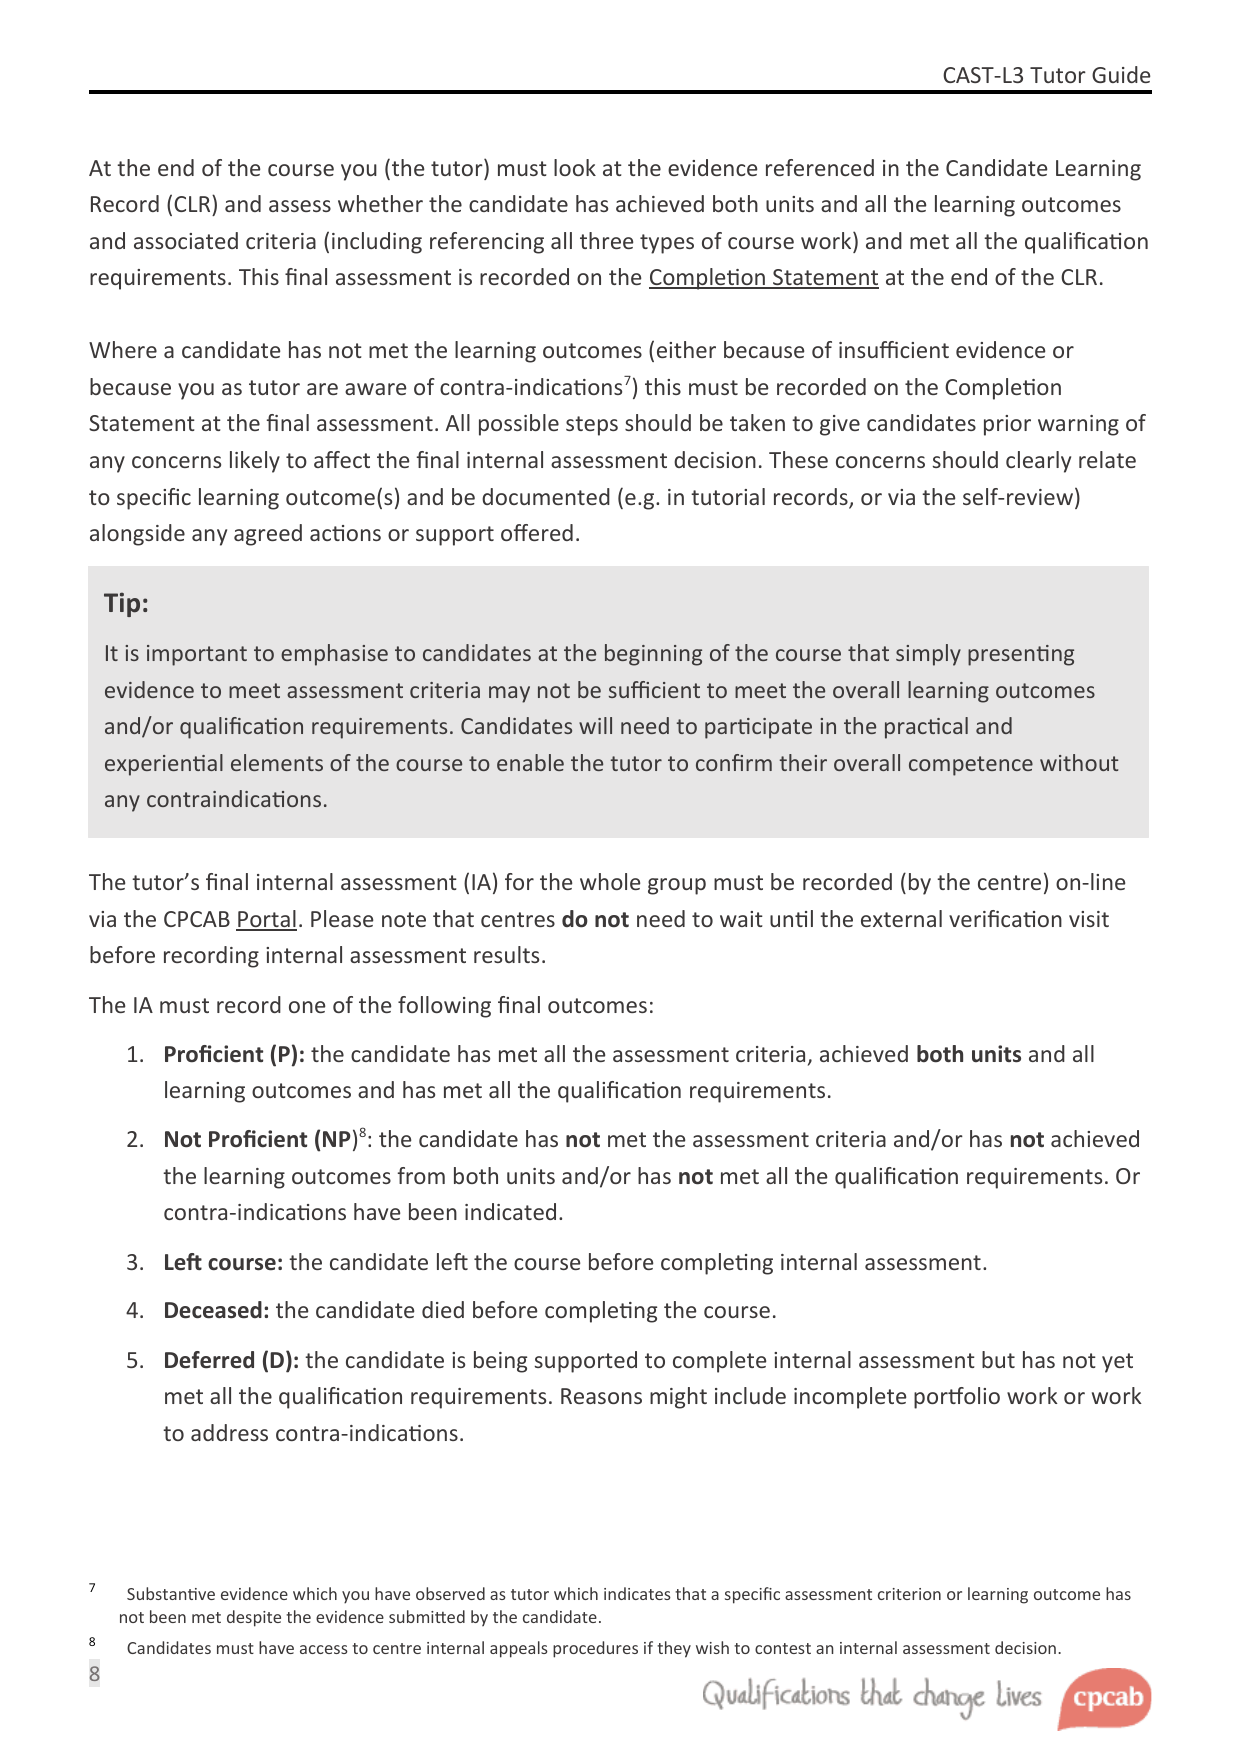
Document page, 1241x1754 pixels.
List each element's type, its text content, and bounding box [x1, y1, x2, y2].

list Deceased: the candidate died before completing the course. [126, 1295, 1152, 1325]
list Deferred (D): the candidate is being supported to complete internal assessment but has not yet met all the qualification requirements. Reasons might include incomplete portfolio work or work to address contra-indications. [126, 1344, 1152, 1447]
text The tutor’s final internal assessment (IA) for the whole group must be recorded (by the centre) on-line via the CPCAB Portal. Please note that centres do not need to wait until the external verification visit before recording internal assessment results. [89, 867, 1152, 970]
list Proficient (P): the candidate has met all the assessment criteria, achieved both units and all learning outcomes and has met all the qualification requirements. [126, 1038, 1152, 1105]
list Not Proficient (NP): the candidate has not met the assessment criteria and/or has not achieved the learning outcomes from both units and/or has not met all the qualification requirements. Or contra-indications have been indicated. [126, 1123, 1152, 1227]
picture [703, 1668, 1152, 1731]
text Where a candidate has not met the learning outcomes (either because of insufficient evidence or because you as tutor are aware of contra-indications) this must be recorded on the Completion Statement at the final assessment. All possible steps should be taken to give candidates prior warning of any concerns likely to affect the final internal assessment decision. These concerns should clearly relate to specific learning outcome(s) and be documented (e.g. in tutorial records, or via the self-review) alongside any agreed actions or support offered. [89, 334, 1152, 548]
text The IA must record one of the following final outcomes: [89, 989, 1152, 1019]
text At the end of the course you (the tutor) must look at the evidence referenced in the Candidate Learning Record (CLR) and assess whether the candidate has achieved both units and all the learning outcomes and associated criteria (including referencing all three types of course work) and met all the qualification requirements. This final assessment is recorded on the Completion Statement at the end of the CLR. [89, 152, 1152, 292]
list Left course: the candidate left the course before completing internal assessment. [126, 1246, 1152, 1276]
